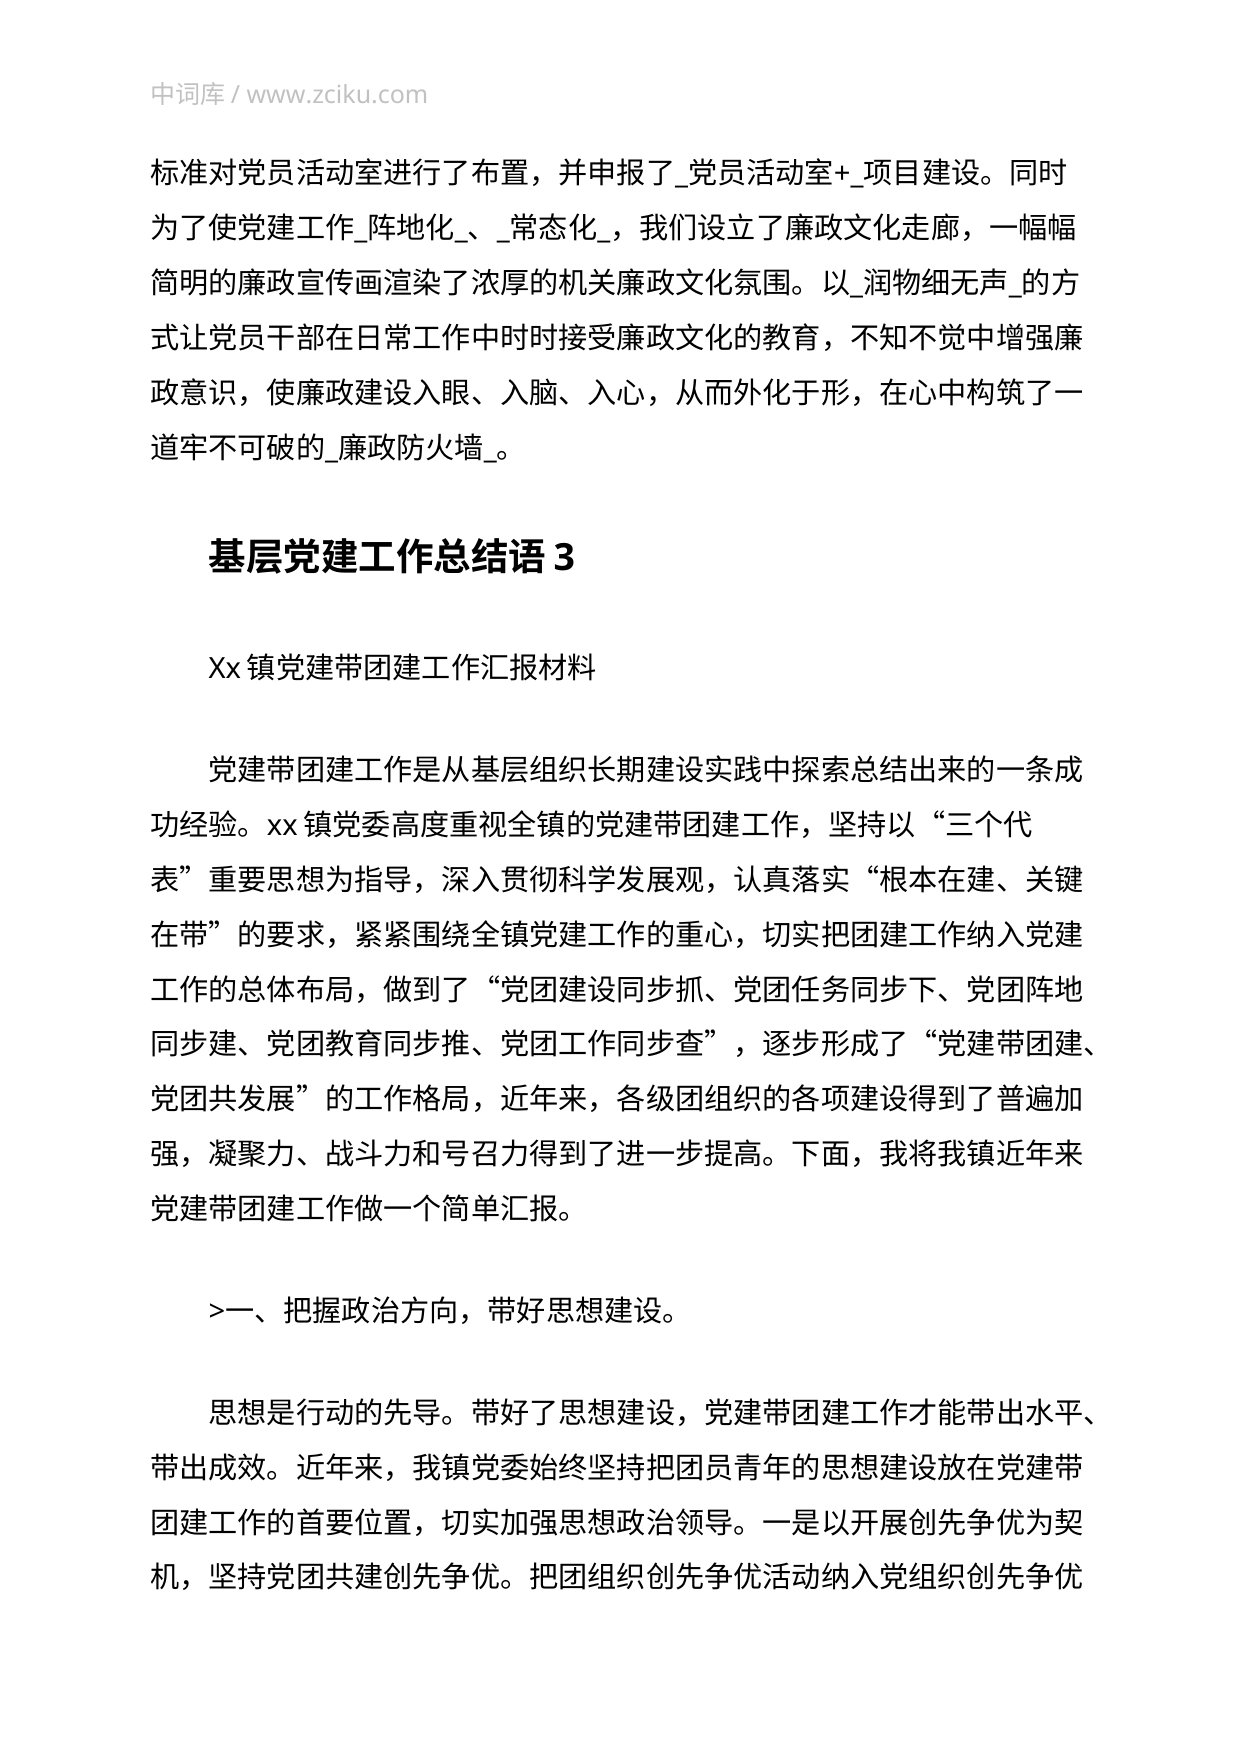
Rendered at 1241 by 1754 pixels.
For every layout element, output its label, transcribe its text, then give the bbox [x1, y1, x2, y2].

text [150, 150, 1090, 467]
text >一、把握政治方向，带好思想建设。 [150, 1287, 1090, 1330]
text 党建带团建工作是从基层组织长期建设实践中探索总结出来的一条成功经验。xx镇党委高度重视全镇的党建带团建工作，坚持以“三个代表”重要思想为指导，深入贯彻科学发展观，认真落实“根本在建、关键在带”的要求，紧紧围绕全镇党建工作的重心，切实把团建工作纳入党建工作的总体布局，做到了“党团建设同步抓、党团任务同步下、党团阵地同步建、党团教育同步推、党团工作同步查”，逐步形成了“党建带团建、党团共发展”的工作格局，近年来，各级团组织的各项建设得到了普遍加强，凝聚力、战斗力和号召力得到了进一步提高。下面，我将我镇近年来党建带团建工作做一个简单汇报。 [150, 746, 1090, 1228]
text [150, 1389, 1090, 1596]
text Xx镇党建带团建工作汇报材料 [150, 644, 1090, 687]
text 基层党建工作总结语3 [150, 527, 1090, 581]
